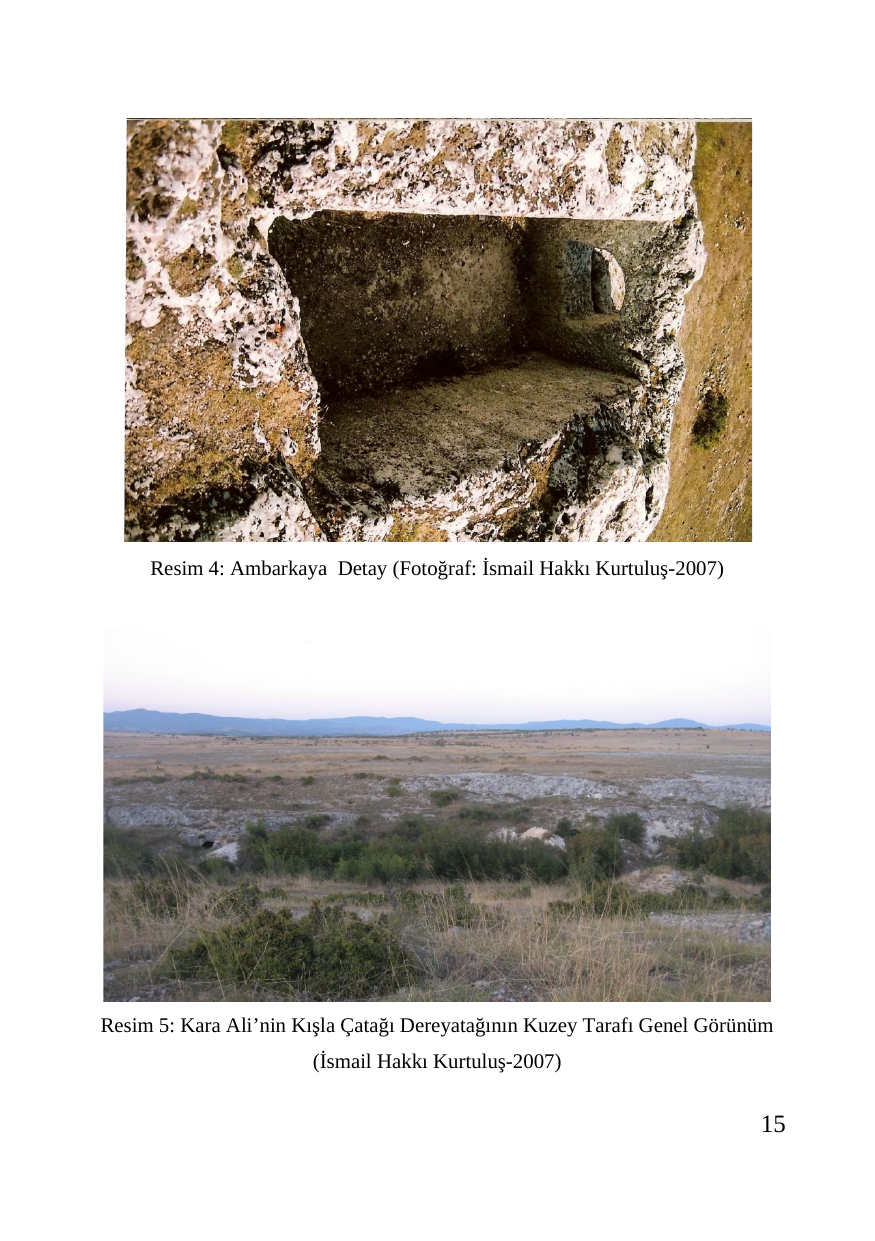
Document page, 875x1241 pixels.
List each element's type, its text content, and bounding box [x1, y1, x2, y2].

picture [103, 628, 771, 1002]
picture [122, 118, 753, 542]
text Resim 4: Ambarkaya Detay (Fotoğraf: İsmail Hakkı Kurtuluş-2007) [89, 556, 785, 580]
